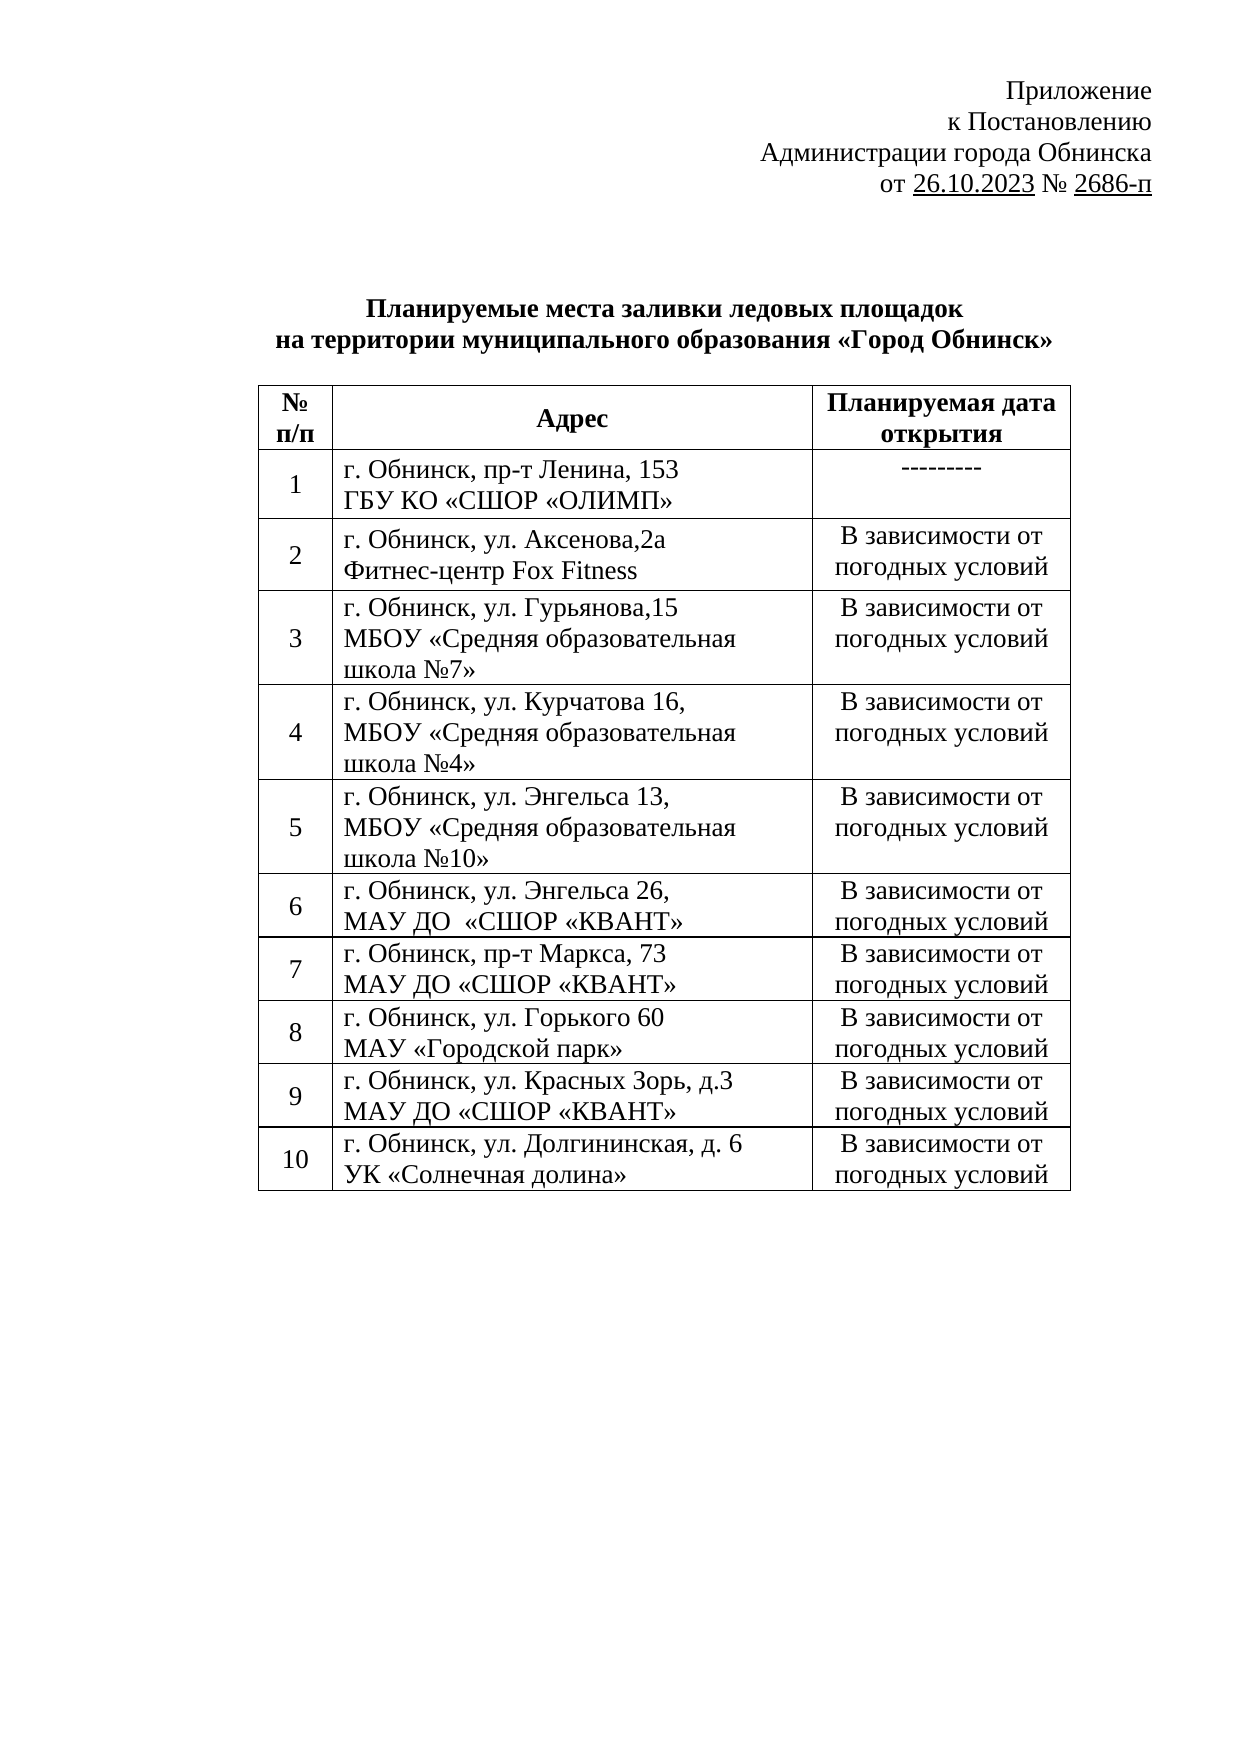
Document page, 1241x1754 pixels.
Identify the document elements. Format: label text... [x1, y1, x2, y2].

text от 26.10.2023 № 2686-п [177, 167, 1152, 198]
table_cell г. Обнинск, ул. Аксенова,2а Фитнес-центр Foх Fitness [333, 519, 812, 590]
table_cell 1 [259, 450, 332, 518]
table_cell 9 [259, 1064, 332, 1126]
table_cell г. Обнинск, ул. Курчатова 16, МБОУ «Средняя образовательная школа №4» [333, 685, 812, 779]
table_cell г. Обнинск, ул. Горького 60 МАУ «Городской парк» [333, 1001, 812, 1063]
table_cell 3 [259, 591, 332, 684]
table_header № п/п [259, 386, 332, 449]
text Администрации города Обнинска [177, 136, 1152, 167]
table_cell В зависимости от погодных условий [813, 874, 1070, 936]
table_cell 10 [259, 1128, 332, 1190]
table_cell В зависимости от погодных условий [813, 938, 1070, 1000]
table_cell г. Обнинск, ул. Гурьянова,15 МБОУ «Средняя образовательная школа №7» [333, 591, 812, 684]
text к Постановлению [177, 105, 1152, 136]
table_cell В зависимости от погодных условий [813, 591, 1070, 684]
table_cell 8 [259, 1001, 332, 1063]
table_cell В зависимости от погодных условий [813, 519, 1070, 590]
table_cell г. Обнинск, ул. Энгельса 26, МАУ ДО «СШОР «КВАНТ» [333, 874, 812, 936]
table_cell 2 [259, 519, 332, 590]
table_cell --------- [813, 450, 1070, 518]
table_cell 6 [259, 874, 332, 936]
text на территории муниципального образования «Город Обнинск» [177, 323, 1152, 354]
table_cell г. Обнинск, пр-т Маркса, 73 МАУ ДО «СШОР «КВАНТ» [333, 938, 812, 1000]
table_cell В зависимости от погодных условий [813, 1001, 1070, 1063]
table_cell В зависимости от погодных условий [813, 1128, 1070, 1190]
table_cell 7 [259, 938, 332, 1000]
table_cell 4 [259, 685, 332, 779]
table_cell В зависимости от погодных условий [813, 685, 1070, 779]
table_cell В зависимости от погодных условий [813, 780, 1070, 873]
table_cell В зависимости от погодных условий [813, 1064, 1070, 1126]
table_cell 5 [259, 780, 332, 873]
table_cell г. Обнинск, ул. Энгельса 13, МБОУ «Средняя образовательная школа №10» [333, 780, 812, 873]
text Приложение [177, 74, 1152, 105]
table_header Адрес [333, 386, 812, 449]
table_cell г. Обнинск, пр-т Ленина, 153 ГБУ КО «СШОР «ОЛИМП» [333, 450, 812, 518]
table_cell г. Обнинск, ул. Долгининская, д. 6 УК «Солнечная долина» [333, 1128, 812, 1190]
table_cell г. Обнинск, ул. Красных Зорь, д.3 МАУ ДО «СШОР «КВАНТ» [333, 1064, 812, 1126]
table_header Планируемая дата открытия [813, 386, 1070, 449]
text Планируемые места заливки ледовых площадок [177, 292, 1152, 323]
